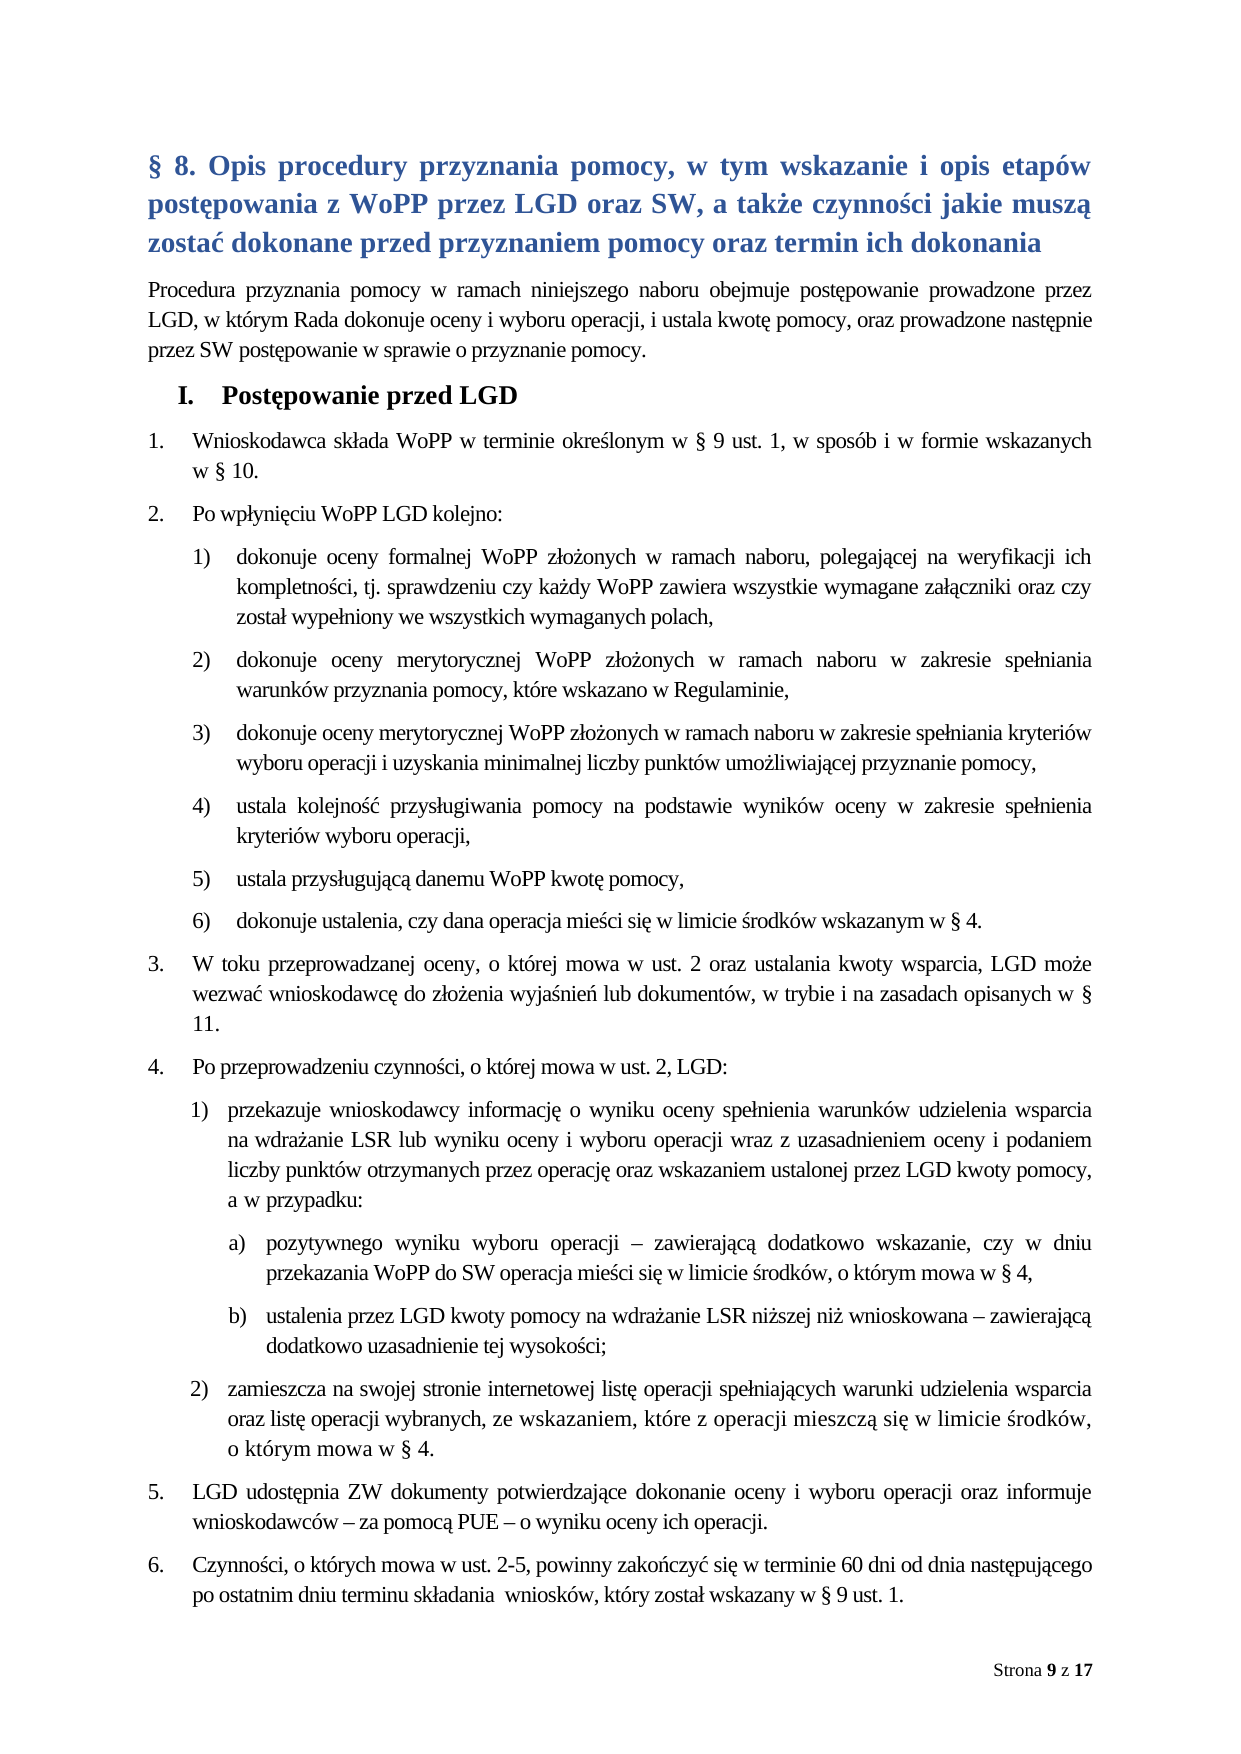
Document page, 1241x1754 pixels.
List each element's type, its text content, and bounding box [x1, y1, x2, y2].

list dokonuje oceny formalnej WoPP złożonych w ramach naboru, polegającej na weryfikacji ich kompletności, tj. sprawdzeniu czy każdy WoPP zawiera wszystkie wymagane załączniki oraz czy został wypełniony we wszystkich wymaganych polach, [192, 543, 1092, 629]
list przekazuje wnioskodawcy informację o wyniku oceny spełnienia warunków udzielenia wsparcia na wdrażanie LSR lub wyniku oceny i wyboru operacji wraz z uzasadnieniem oceny i podaniem liczby punktów otrzymanych przez operację oraz wskazaniem ustalonej przez LGD kwoty pomocy, a w przypadku: [190, 1096, 1092, 1213]
list dokonuje oceny merytorycznej WoPP złożonych w ramach naboru w zakresie spełniania warunków przyznania pomocy, które wskazano w Regulaminie, [192, 646, 1092, 702]
list LGD udostępnia ZW dokumenty potwierdzające dokonanie oceny i wyboru operacji oraz informuje wnioskodawców – za pomocą PUE – o wyniku oceny ich operacji. [148, 1478, 1092, 1535]
list Po wpłynięciu WoPP LGD kolejno: [148, 500, 1092, 526]
list zamieszcza na swojej stronie internetowej listę operacji spełniających warunki udzielenia wsparcia oraz listę operacji wybranych, ze wskazaniem, które z operacji mieszczą się w limicie środków, o którym mowa w § 4. [190, 1375, 1092, 1462]
list Wnioskodawca składa WoPP w terminie określonym w § 9 ust. 1, w sposób i w formie wskazanych w § 10. [148, 427, 1092, 484]
list Postępowanie przed LGD [177, 379, 622, 410]
list ustalenia przez LGD kwoty pomocy na wdrażanie LSR niższej niż wnioskowana – zawierającą dodatkowo uzasadnienie tej wysokości; [228, 1302, 1092, 1359]
list Po przeprowadzeniu czynności, o której mowa w ust. 2, LGD: [148, 1053, 1092, 1079]
text Procedura przyznania pomocy w ramach niniejszego naboru obejmuje postępowanie prowadzone przez LGD, w którym Rada dokonuje oceny i wyboru operacji, i ustala kwotę pomocy, oraz prowadzone następnie przez SW postępowanie w sprawie o przyznanie pomocy. [148, 276, 1092, 363]
list pozytywnego wyniku wyboru operacji – zawierającą dodatkowo wskazanie, czy w dniu przekazania WoPP do SW operacja mieści się w limicie środków, o którym mowa w § 4, [228, 1229, 1092, 1286]
list ustala przysługującą danemu WoPP kwotę pomocy, [192, 865, 1092, 891]
subtitle § 8. Opis procedury przyznania pomocy, w tym wskazanie i opis etapów postępowania z WoPP przez LGD oraz SW, a także czynności jakie muszą zostać dokonane przed przyznaniem pomocy oraz termin ich dokonania [148, 148, 1092, 258]
list ustala kolejność przysługiwania pomocy na podstawie wyników oceny w zakresie spełnienia kryteriów wyboru operacji, [192, 792, 1092, 848]
list dokonuje oceny merytorycznej WoPP złożonych w ramach naboru w zakresie spełniania kryteriów wyboru operacji i uzyskania minimalnej liczby punktów umożliwiającej przyznanie pomocy, [192, 719, 1092, 775]
list dokonuje ustalenia, czy dana operacja mieści się w limicie środków wskazanym w § 4. [192, 907, 1092, 934]
list W toku przeprowadzanej oceny, o której mowa w ust. 2 oraz ustalania kwoty wsparcia, LGD może wezwać wnioskodawcę do złożenia wyjaśnień lub dokumentów, w trybie i na zasadach opisanych w § 11. [148, 950, 1092, 1037]
list Czynności, o których mowa w ust. 2-5, powinny zakończyć się w terminie 60 dni od dnia następującego po ostatnim dniu terminu składania wniosków, który został wskazany w § 9 ust. 1. [148, 1551, 1092, 1608]
